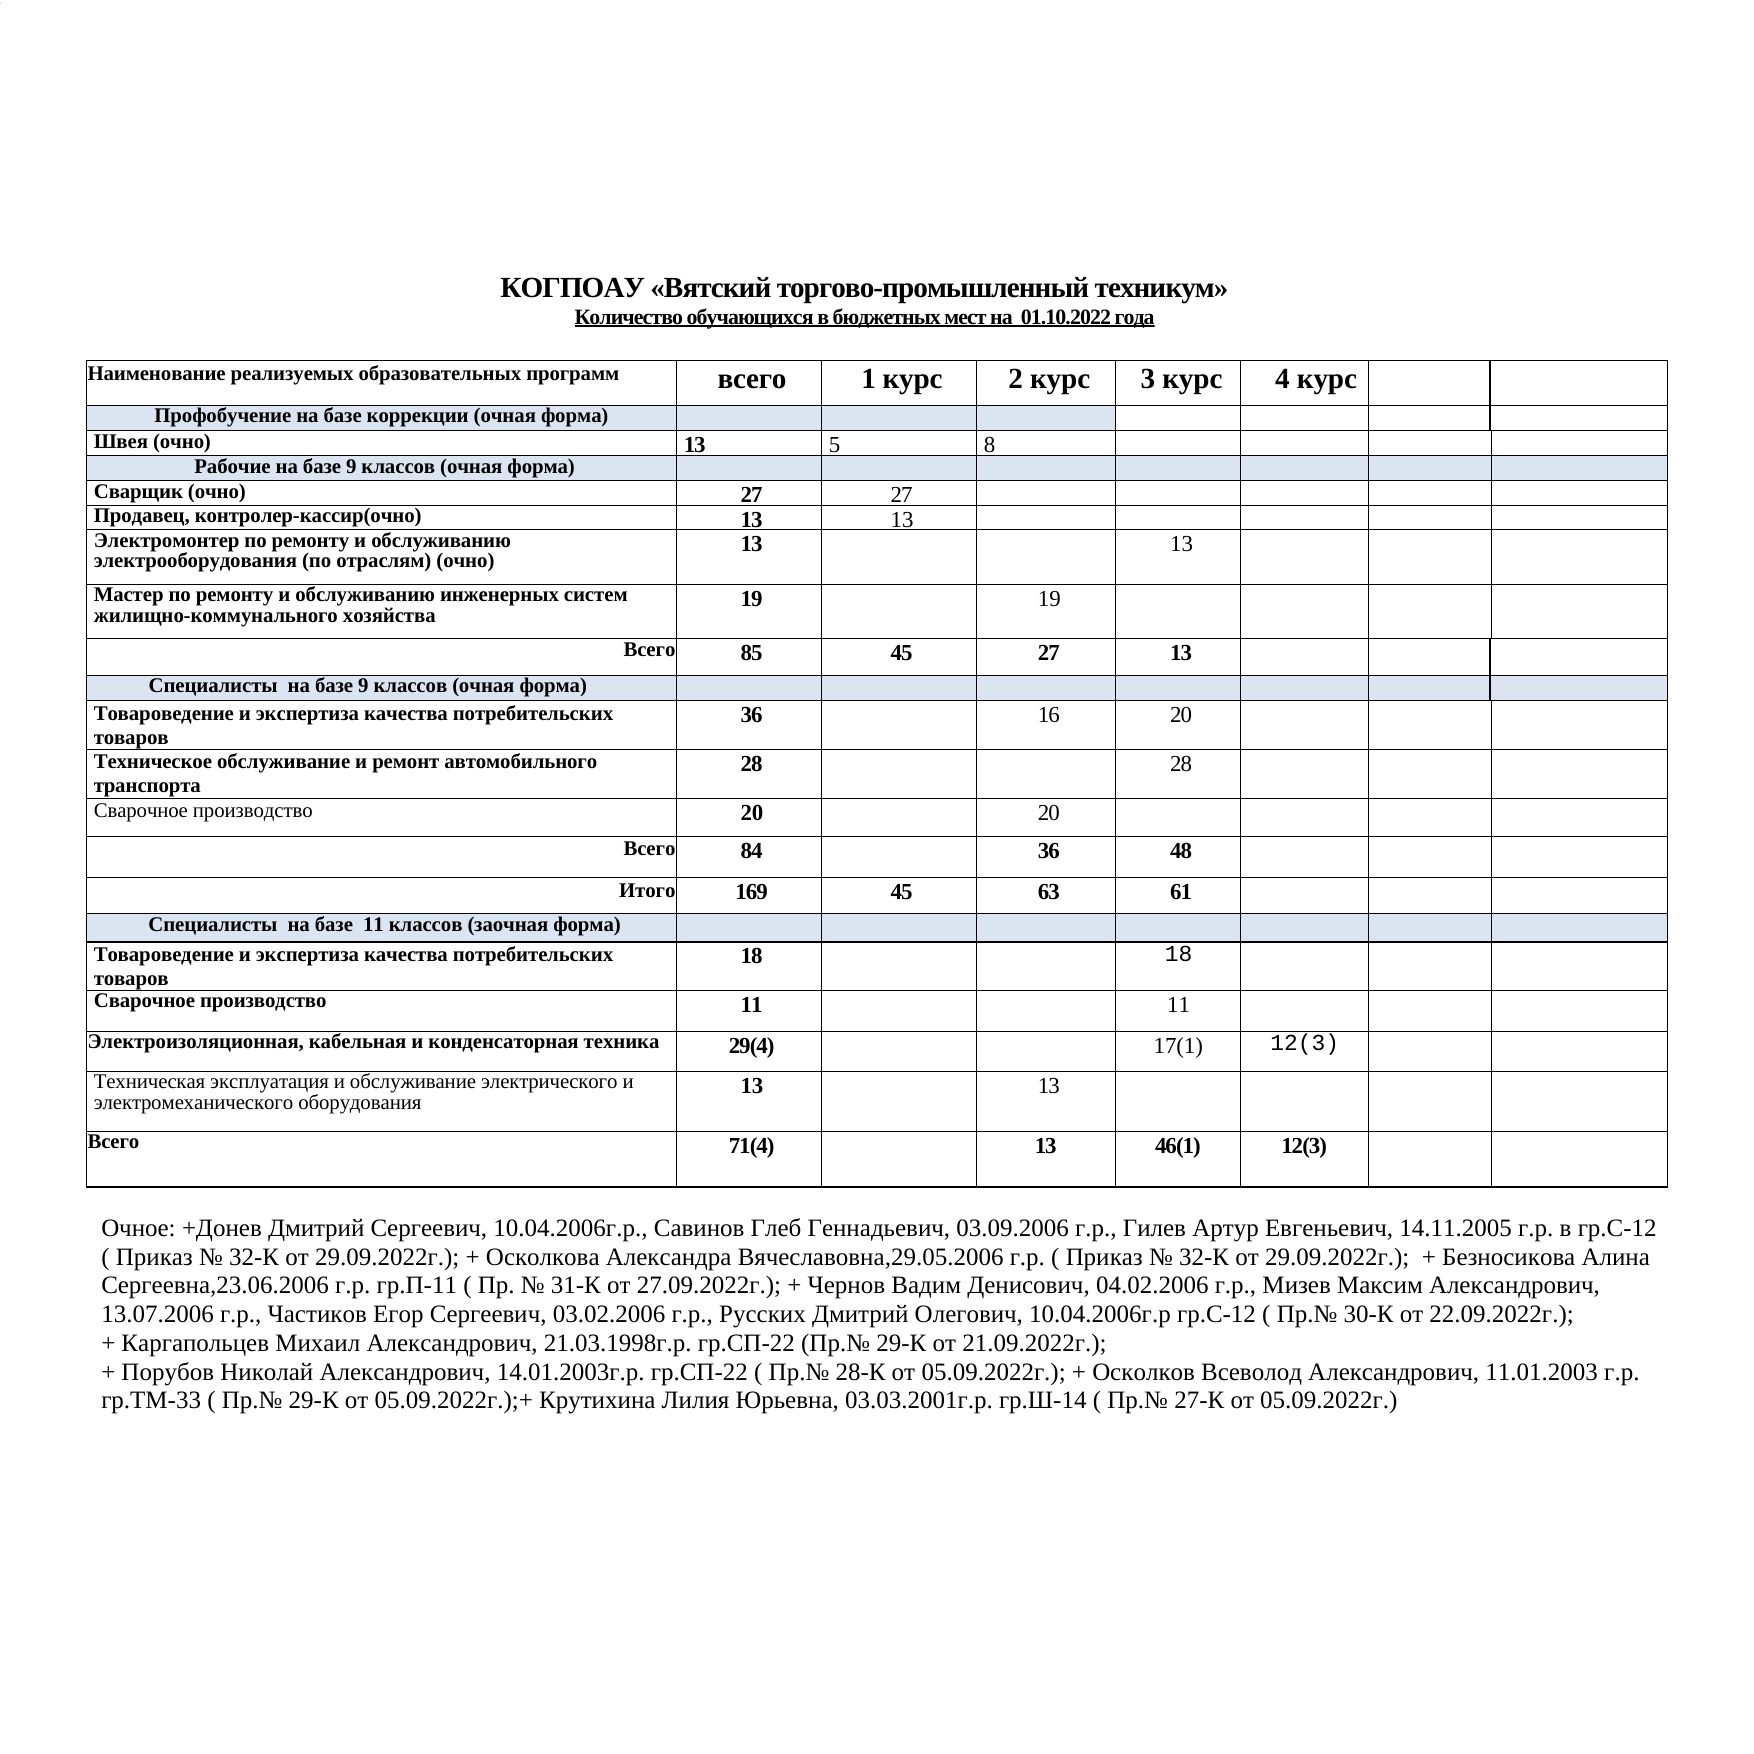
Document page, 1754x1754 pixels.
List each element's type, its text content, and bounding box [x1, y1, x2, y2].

table_cell [822, 585, 976, 638]
table_cell [977, 406, 1115, 430]
table_cell [1492, 943, 1667, 990]
table_cell [1116, 1072, 1240, 1131]
table_cell [1241, 585, 1368, 638]
table_cell [822, 943, 976, 990]
table_header 1 курс [822, 361, 976, 405]
table_cell 13 [677, 1072, 821, 1131]
table_cell 29(4) [677, 1032, 821, 1071]
table_cell [1369, 1072, 1491, 1131]
table_cell 11 [1116, 991, 1240, 1031]
table_cell [977, 991, 1115, 1031]
table_cell [1369, 943, 1491, 990]
table_cell [822, 837, 976, 877]
table_cell 13 [977, 1072, 1115, 1131]
table_cell [1116, 585, 1240, 638]
table_cell 85 [677, 639, 821, 675]
table_cell [1492, 878, 1667, 913]
table_cell [1492, 431, 1667, 455]
table_cell 63 [977, 878, 1115, 913]
table_cell [977, 676, 1115, 700]
table_cell [1116, 799, 1240, 836]
table_cell [1492, 991, 1667, 1031]
table_cell [1241, 530, 1368, 584]
table_cell 20 [1116, 701, 1240, 749]
table_cell 20 [677, 799, 821, 836]
table_cell [1241, 406, 1368, 430]
table_cell 20 [977, 799, 1115, 836]
table_cell 17(1) [1116, 1032, 1240, 1071]
table_cell [1369, 530, 1491, 584]
table_cell 18 [1116, 943, 1240, 990]
table_cell Техническое обслуживание и ремонт автомобильного транспорта [87, 750, 676, 797]
table_cell [1492, 837, 1667, 877]
table_cell Электроизоляционная, кабельная и конденсаторная техника [87, 1032, 676, 1071]
table_cell [1241, 991, 1368, 1031]
table_cell [1492, 799, 1667, 836]
table_cell 71(4) [677, 1132, 821, 1186]
table_cell [1241, 701, 1368, 749]
text КОГПОАУ «Вятский торгово-промышленный техникум» [453, 276, 1276, 302]
table_header 2 курс [977, 361, 1115, 405]
table_cell Швея (очно) [87, 431, 676, 455]
table_cell [1369, 456, 1491, 480]
table_cell Всего [87, 837, 676, 877]
table_cell 48 [1116, 837, 1240, 877]
table_cell [822, 1032, 976, 1071]
table_cell [1116, 406, 1240, 430]
table_cell 18 [677, 943, 821, 990]
table_cell [1241, 1072, 1368, 1131]
table_header 3 курс [1116, 361, 1240, 405]
table_cell [1241, 750, 1368, 797]
table_cell Всего [87, 639, 676, 675]
table_cell [1369, 481, 1491, 505]
table_header [1491, 361, 1667, 405]
table_cell 5 [822, 431, 976, 455]
table_cell [822, 991, 976, 1031]
table_cell 13 [677, 431, 821, 455]
table_cell [1369, 750, 1491, 797]
table_cell 13 [822, 506, 976, 529]
table_cell 12(3) [1241, 1132, 1368, 1186]
table_cell [1241, 878, 1368, 913]
table_cell 84 [677, 837, 821, 877]
table_cell [1492, 914, 1667, 941]
table_cell 36 [977, 837, 1115, 877]
table_cell 19 [677, 585, 821, 638]
table_cell [1492, 750, 1667, 797]
table_cell [977, 750, 1115, 797]
table_cell Сварочное производство [87, 799, 676, 836]
table_cell [1241, 799, 1368, 836]
table_cell 13 [677, 530, 821, 584]
table_cell [822, 914, 976, 941]
table_cell [822, 456, 976, 480]
table_cell [822, 1072, 976, 1131]
table_cell [1369, 585, 1491, 638]
table_cell [822, 750, 976, 797]
table_header 4 курс [1241, 361, 1368, 405]
table_cell [677, 914, 821, 941]
table_cell Специалисты на базе 9 классов (очная форма) [87, 676, 676, 700]
table_cell [1369, 799, 1491, 836]
table_cell [1491, 676, 1667, 700]
table_cell 13 [677, 506, 821, 529]
table_cell [1241, 639, 1368, 675]
table_cell Электромонтер по ремонту и обслуживанию электрооборудования (по отраслям) (очно) [87, 530, 676, 584]
table_cell 19 [977, 585, 1115, 638]
table_cell [1369, 506, 1491, 529]
table_cell 27 [977, 639, 1115, 675]
table_cell [1369, 431, 1491, 455]
table_cell [822, 406, 976, 430]
table_cell [1241, 837, 1368, 877]
table_cell [1241, 914, 1368, 941]
table_cell [1116, 481, 1240, 505]
table_cell [977, 456, 1115, 480]
table_cell [1491, 406, 1667, 430]
table_cell [977, 943, 1115, 990]
table_cell [1241, 506, 1368, 529]
table_cell 28 [677, 750, 821, 797]
table_cell Сварщик (очно) [87, 481, 676, 505]
table_cell 46(1) [1116, 1132, 1240, 1186]
table_cell [1369, 914, 1491, 941]
table_cell Всего [87, 1132, 676, 1186]
table_cell Итого [87, 878, 676, 913]
table_cell 45 [822, 639, 976, 675]
table_cell Сварочное производство [87, 991, 676, 1031]
table_cell [822, 701, 976, 749]
table_cell [1241, 481, 1368, 505]
table_cell 13 [977, 1132, 1115, 1186]
table_cell Техническая эксплуатация и обслуживание электрического и электромеханического оборудования [87, 1072, 676, 1131]
table_cell [822, 530, 976, 584]
table_cell [1492, 1132, 1667, 1186]
table_cell Рабочие на базе 9 классов (очная форма) [87, 456, 676, 480]
table_cell [822, 1132, 976, 1186]
table_cell 61 [1116, 878, 1240, 913]
table_cell [1241, 431, 1368, 455]
table_cell [1241, 676, 1368, 700]
table_cell 12(3) [1241, 1032, 1368, 1071]
table_cell [677, 676, 821, 700]
table_cell [822, 799, 976, 836]
table_cell 13 [1116, 530, 1240, 584]
table_cell [1492, 530, 1667, 584]
table_cell 45 [822, 878, 976, 913]
table_cell [822, 676, 976, 700]
table_cell [1492, 481, 1667, 505]
table_cell [1369, 837, 1491, 877]
table_cell [1369, 639, 1489, 675]
table_cell [977, 1032, 1115, 1071]
table_cell [1116, 914, 1240, 941]
table_cell [1369, 701, 1491, 749]
table_cell Товароведение и экспертиза качества потребительских товаров [87, 701, 676, 749]
table_cell 36 [677, 701, 821, 749]
table_cell Мастер по ремонту и обслуживанию инженерных систем жилищно-коммунального хозяйства [87, 585, 676, 638]
table_cell [1369, 991, 1491, 1031]
table_cell [977, 481, 1115, 505]
table_cell 16 [977, 701, 1115, 749]
table_header [1369, 361, 1489, 405]
table_cell Профобучение на базе коррекции (очная форма) [87, 406, 676, 430]
table_cell [1492, 1072, 1667, 1131]
table_cell [1369, 878, 1491, 913]
table_cell [1116, 506, 1240, 529]
table_cell Специалисты на базе 11 классов (заочная форма) [87, 914, 676, 941]
table_cell [677, 406, 821, 430]
table_cell 28 [1116, 750, 1240, 797]
table_cell [977, 506, 1115, 529]
table_cell [977, 914, 1115, 941]
table_cell [1492, 585, 1667, 638]
table_cell 8 [977, 431, 1115, 455]
table_cell [677, 456, 821, 480]
table_cell 13 [1116, 639, 1240, 675]
table_cell [1369, 676, 1489, 700]
table_cell 11 [677, 991, 821, 1031]
table_cell [977, 530, 1115, 584]
table_cell 169 [677, 878, 821, 913]
table_header всего [677, 361, 821, 405]
table_cell [1241, 943, 1368, 990]
table_cell Товароведение и экспертиза качества потребительских товаров [87, 943, 676, 990]
table_cell 27 [677, 481, 821, 505]
table_cell [1369, 1032, 1491, 1071]
table_cell [1492, 506, 1667, 529]
table_cell [1491, 639, 1667, 675]
table_cell [1369, 406, 1489, 430]
table_header Наименование реализуемых образовательных программ [87, 361, 676, 405]
table_cell [1492, 1032, 1667, 1071]
table_cell [1116, 676, 1240, 700]
table_cell Продавец, контролер-кассир(очно) [87, 506, 676, 529]
table_cell [1116, 431, 1240, 455]
table_cell [1369, 1132, 1491, 1186]
text Количество обучающихся в бюджетных мест на 01.10.2022 года [453, 302, 1276, 329]
table_cell [1241, 456, 1368, 480]
table_cell [1116, 456, 1240, 480]
table_cell 27 [822, 481, 976, 505]
table_cell [1492, 456, 1667, 480]
table_cell [1492, 701, 1667, 749]
